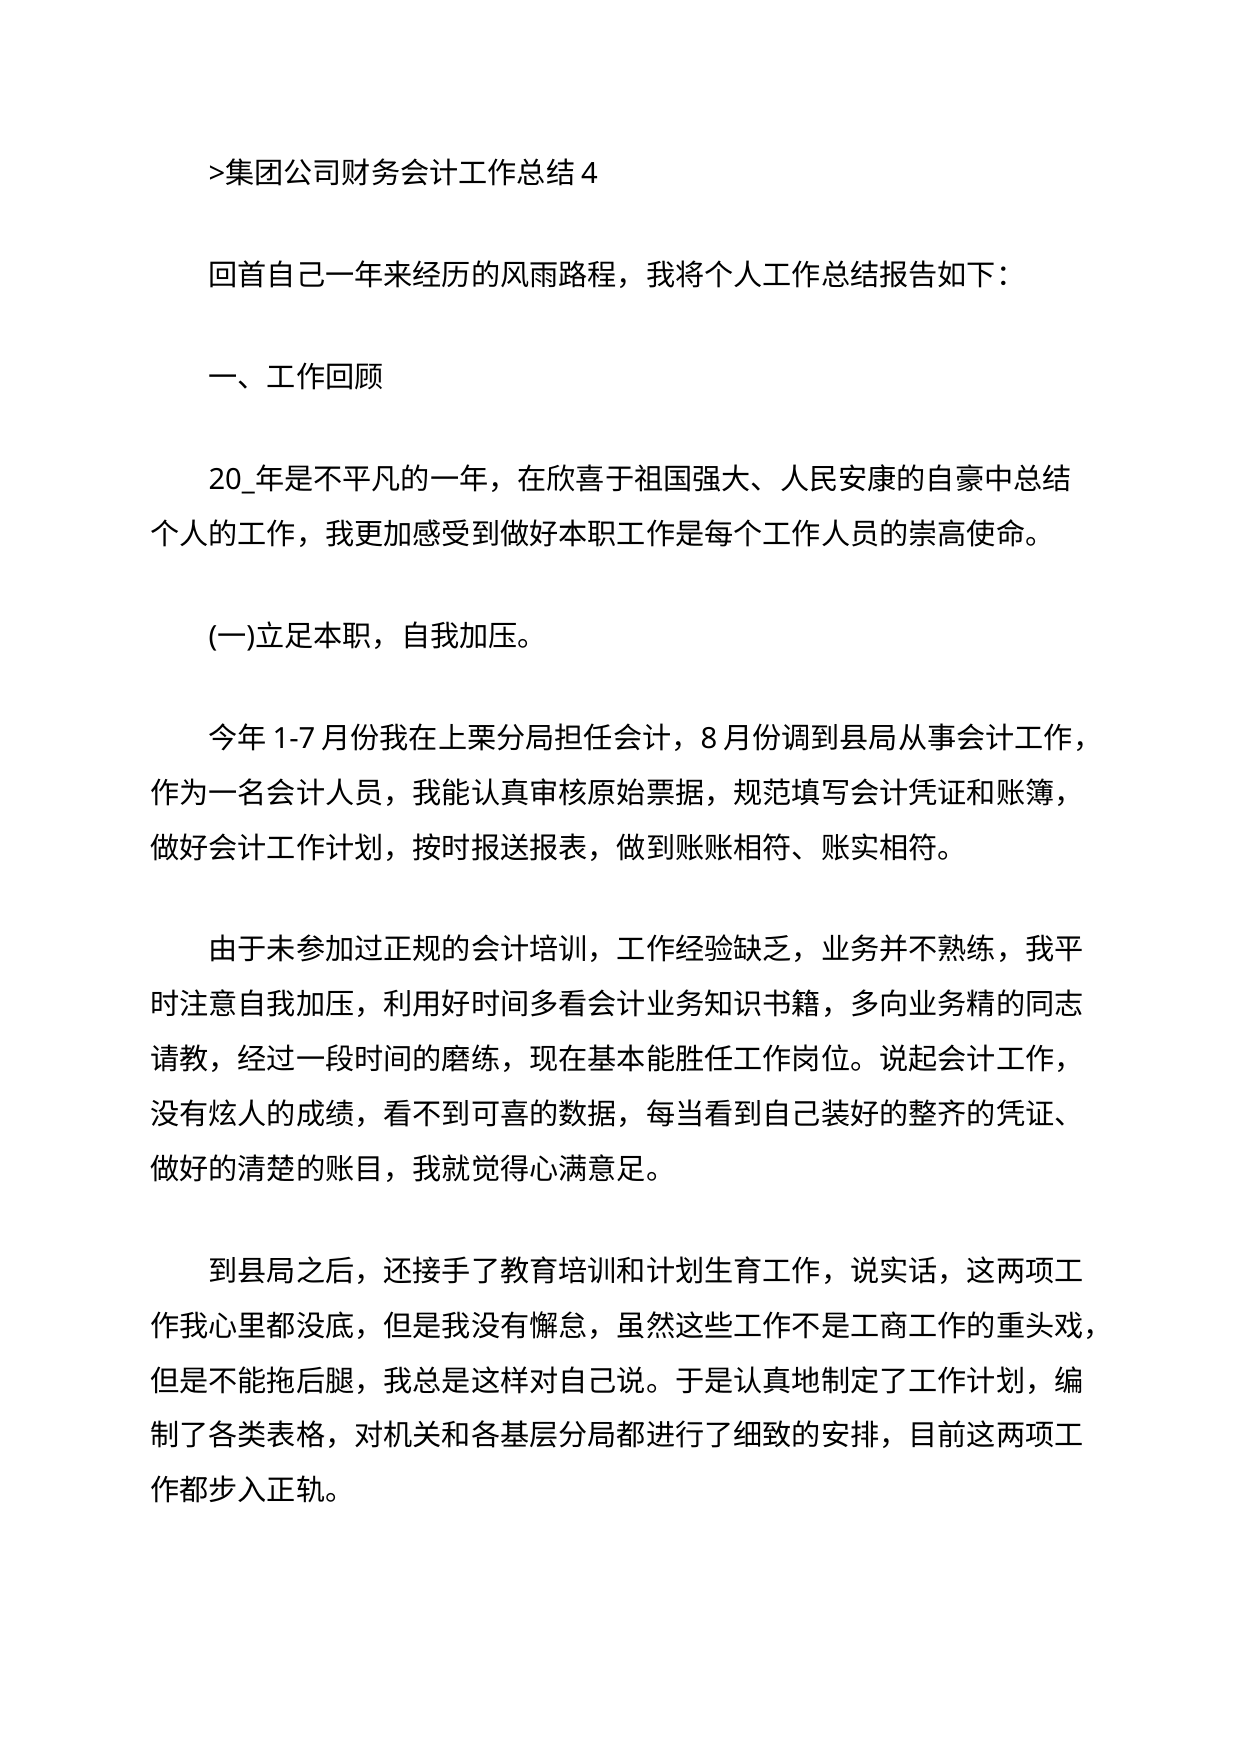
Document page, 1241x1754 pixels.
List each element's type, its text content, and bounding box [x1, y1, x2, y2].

text 20_年是不平凡的一年，在欣喜于祖国强大、人民安康的自豪中总结个人的工作，我更加感受到做好本职工作是每个工作人员的崇高使命。 [150, 456, 1090, 553]
text 到县局之后，还接手了教育培训和计划生育工作，说实话，这两项工作我心里都没底，但是我没有懈怠，虽然这些工作不是工商工作的重头戏，但是不能拖后腿，我总是这样对自己说。于是认真地制定了工作计划，编制了各类表格，对机关和各基层分局都进行了细致的安排，目前这两项工作都步入正轨。 [150, 1247, 1090, 1509]
text 一、工作回顾 [150, 354, 1090, 396]
text >集团公司财务会计工作总结4 [150, 150, 1090, 192]
text 今年1-7月份我在上栗分局担任会计，8月份调到县局从事会计工作，作为一名会计人员，我能认真审核原始票据，规范填写会计凭证和账簿，做好会计工作计划，按时报送报表，做到账账相符、账实相符。 [150, 714, 1090, 866]
text 回首自己一年来经历的风雨路程，我将个人工作总结报告如下： [150, 252, 1090, 294]
text (一)立足本职，自我加压。 [150, 612, 1090, 655]
text 由于未参加过正规的会计培训，工作经验缺乏，业务并不熟练，我平时注意自我加压，利用好时间多看会计业务知识书籍，多向业务精的同志请教，经过一段时间的磨练，现在基本能胜任工作岗位。说起会计工作，没有炫人的成绩，看不到可喜的数据，每当看到自己装好的整齐的凭证、做好的清楚的账目，我就觉得心满意足。 [150, 926, 1090, 1188]
